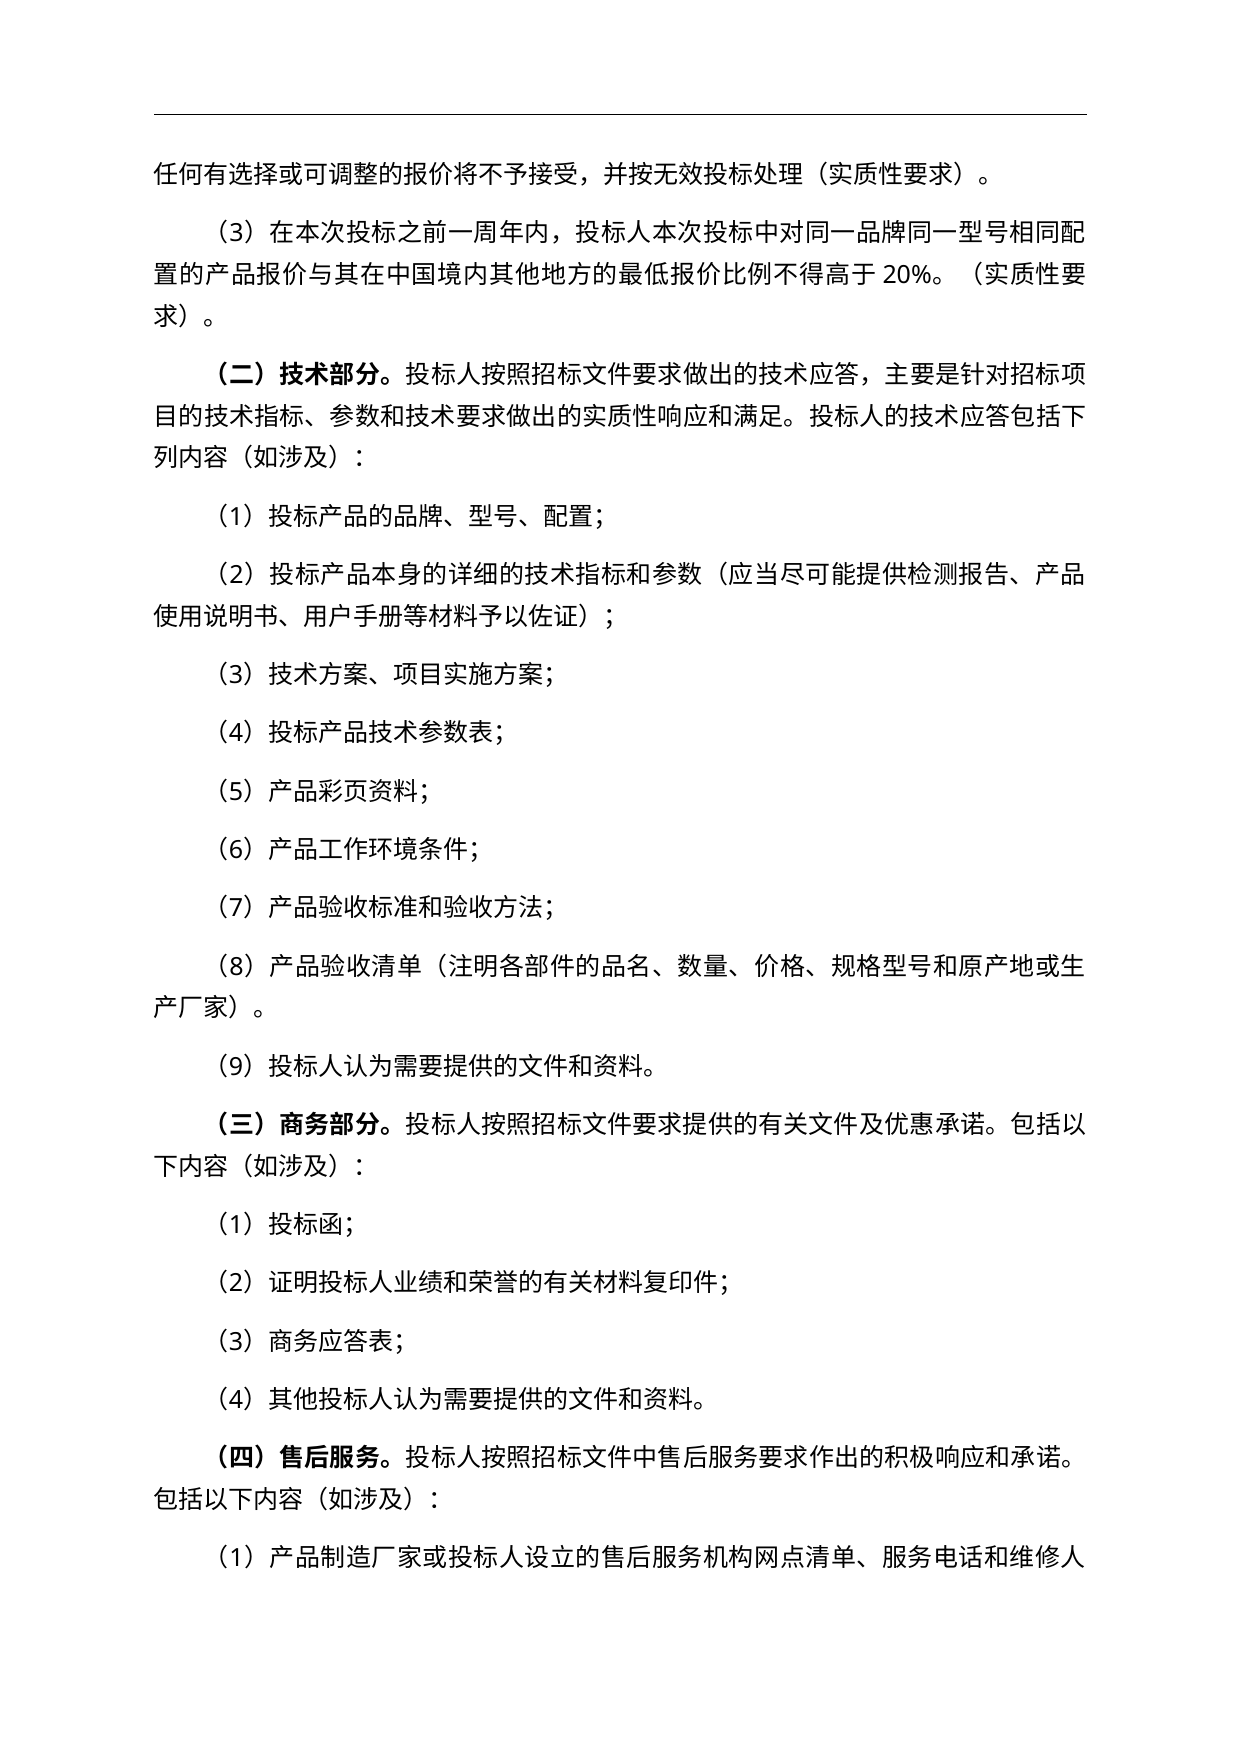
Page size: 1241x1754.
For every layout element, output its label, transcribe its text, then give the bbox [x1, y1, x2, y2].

text （四）售后服务。投标人按照招标文件中售后服务要求作出的积极响应和承诺。包括以下内容（如涉及）： [153, 1433, 1087, 1517]
text （3）技术方案、项目实施方案； [153, 650, 1087, 692]
text （7）产品验收标准和验收方法； [153, 883, 1087, 925]
text （2）证明投标人业绩和荣誉的有关材料复印件； [153, 1258, 1087, 1300]
text （二）技术部分。投标人按照招标文件要求做出的技术应答，主要是针对招标项目的技术指标、参数和技术要求做出的实质性响应和满足。投标人的技术应答包括下列内容（如涉及）： [153, 350, 1087, 475]
text （9）投标人认为需要提供的文件和资料。 [153, 1042, 1087, 1083]
text （2）投标产品本身的详细的技术指标和参数（应当尽可能提供检测报告、产品使用说明书、用户手册等材料予以佐证）； [153, 550, 1087, 633]
text （1）投标产品的品牌、型号、配置； [153, 492, 1087, 533]
text （4）其他投标人认为需要提供的文件和资料。 [153, 1375, 1087, 1417]
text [153, 1533, 1087, 1575]
text （1）投标函； [153, 1200, 1087, 1242]
text （6）产品工作环境条件； [153, 825, 1087, 867]
text （8）产品验收清单（注明各部件的品名、数量、价格、规格型号和原产地或生产厂家）。 [153, 942, 1087, 1025]
text （三）商务部分。投标人按照招标文件要求提供的有关文件及优惠承诺。包括以下内容（如涉及）： [153, 1100, 1087, 1183]
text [154, 150, 1087, 192]
text （4）投标产品技术参数表； [153, 708, 1087, 750]
text （3）在本次投标之前一周年内，投标人本次投标中对同一品牌同一型号相同配置的产品报价与其在中国境内其他地方的最低报价比例不得高于20%。（实质性要求）。 [153, 208, 1087, 333]
text （3）商务应答表； [153, 1317, 1087, 1358]
text （5）产品彩页资料； [153, 767, 1087, 808]
